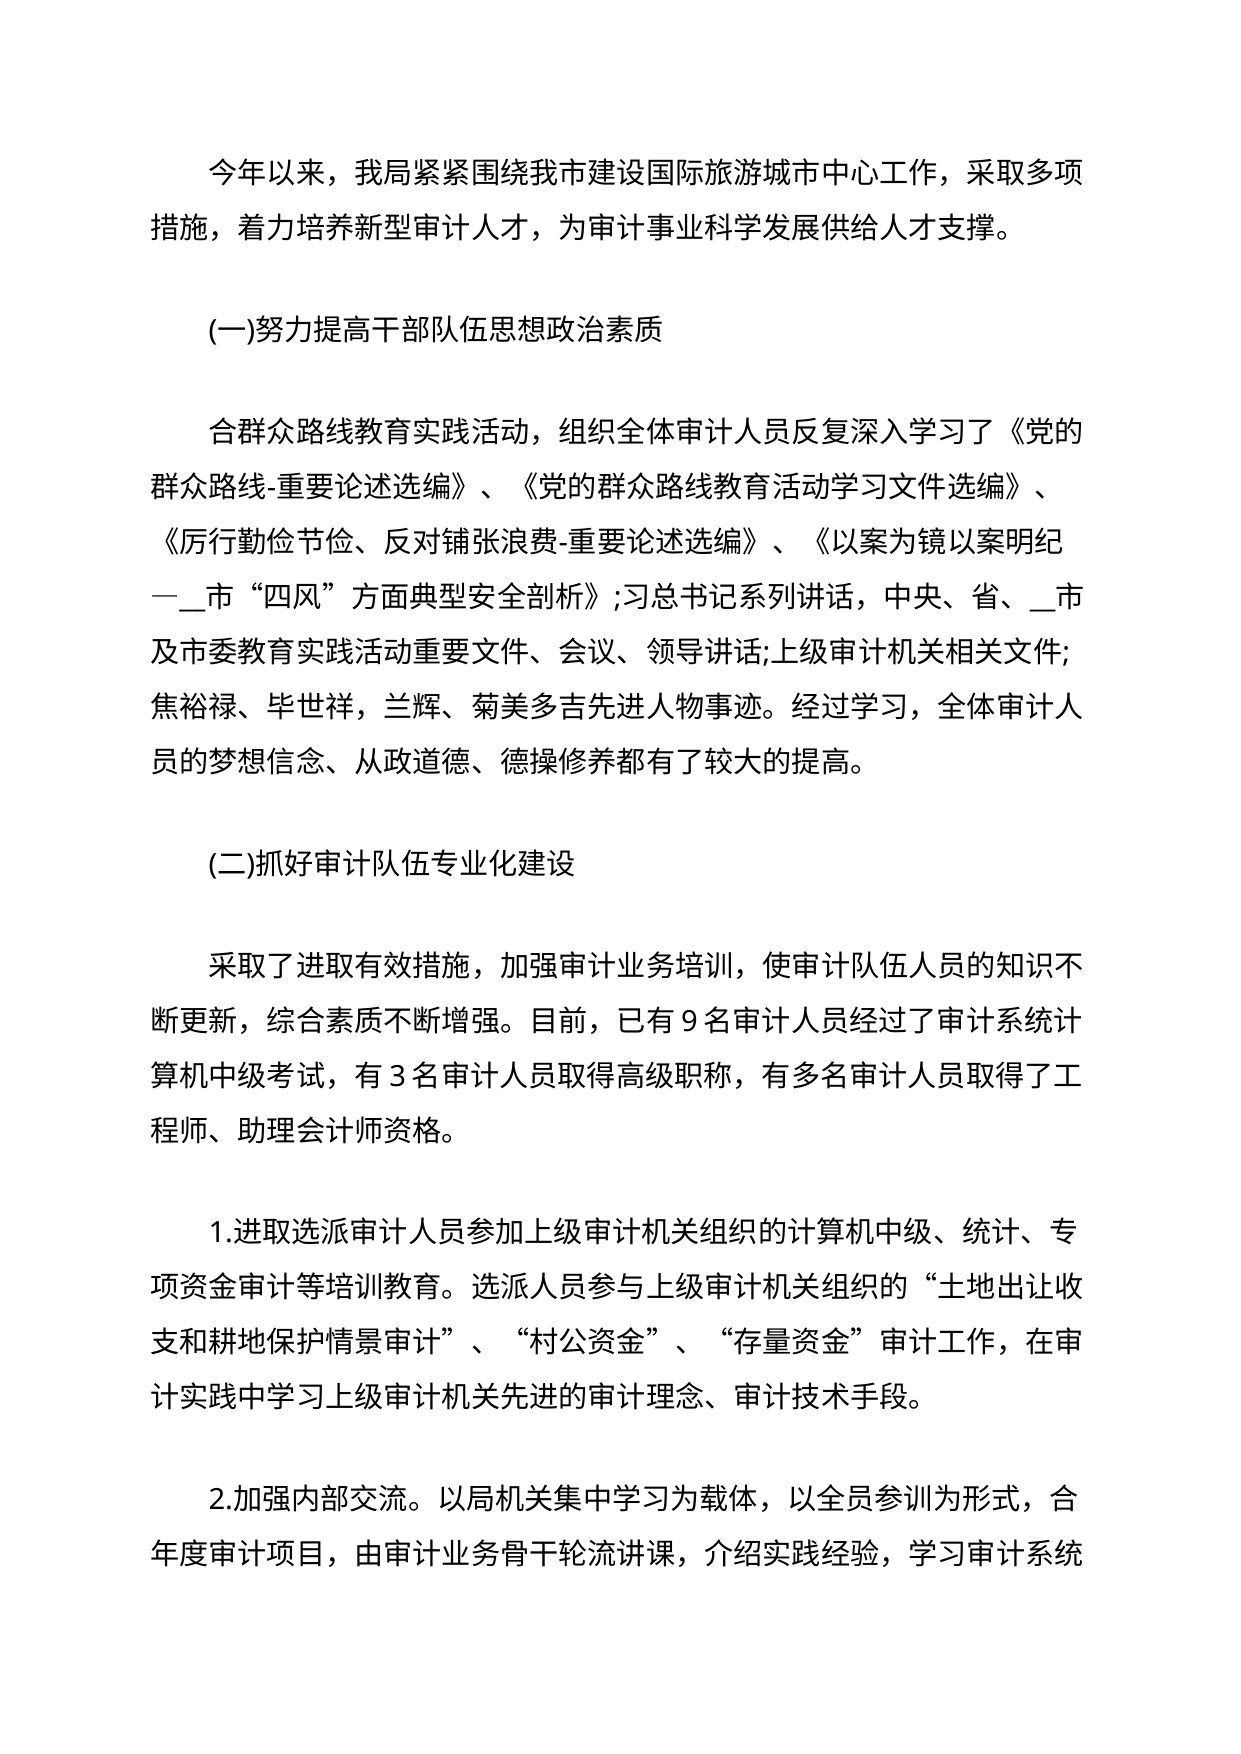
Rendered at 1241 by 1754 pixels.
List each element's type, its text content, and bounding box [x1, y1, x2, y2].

text 合群众路线教育实践活动，组织全体审计人员反复深入学习了《党的群众路线-重要论述选编》、《党的群众路线教育活动学习文件选编》、《厉行勤俭节俭、反对铺张浪费-重要论述选编》、《以案为镜以案明纪—__市“四风”方面典型安全剖析》;习总书记系列讲话，中央、省、__市及市委教育实践活动重要文件、会议、领导讲话;上级审计机关相关文件;焦裕禄、毕世祥，兰辉、菊美多吉先进人物事迹。经过学习，全体审计人员的梦想信念、从政道德、德操修养都有了较大的提高。 [150, 409, 1090, 781]
text 采取了进取有效措施，加强审计业务培训，使审计队伍人员的知识不断更新，综合素质不断增强。目前，已有9名审计人员经过了审计系统计算机中级考试，有3名审计人员取得高级职称，有多名审计人员取得了工程师、助理会计师资格。 [150, 942, 1090, 1149]
text 1.进取选派审计人员参加上级审计机关组织的计算机中级、统计、专项资金审计等培训教育。选派人员参与上级审计机关组织的“土地出让收支和耕地保护情景审计”、“村公资金”、“存量资金”审计工作，在审计实践中学习上级审计机关先进的审计理念、审计技术手段。 [150, 1209, 1090, 1416]
text (二)抓好审计队伍专业化建设 [150, 840, 1090, 883]
text 今年以来，我局紧紧围绕我市建设国际旅游城市中心工作，采取多项措施，着力培养新型审计人才，为审计事业科学发展供给人才支撑。 [150, 150, 1090, 247]
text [150, 1475, 1090, 1573]
text (一)努力提高干部队伍思想政治素质 [150, 307, 1090, 349]
